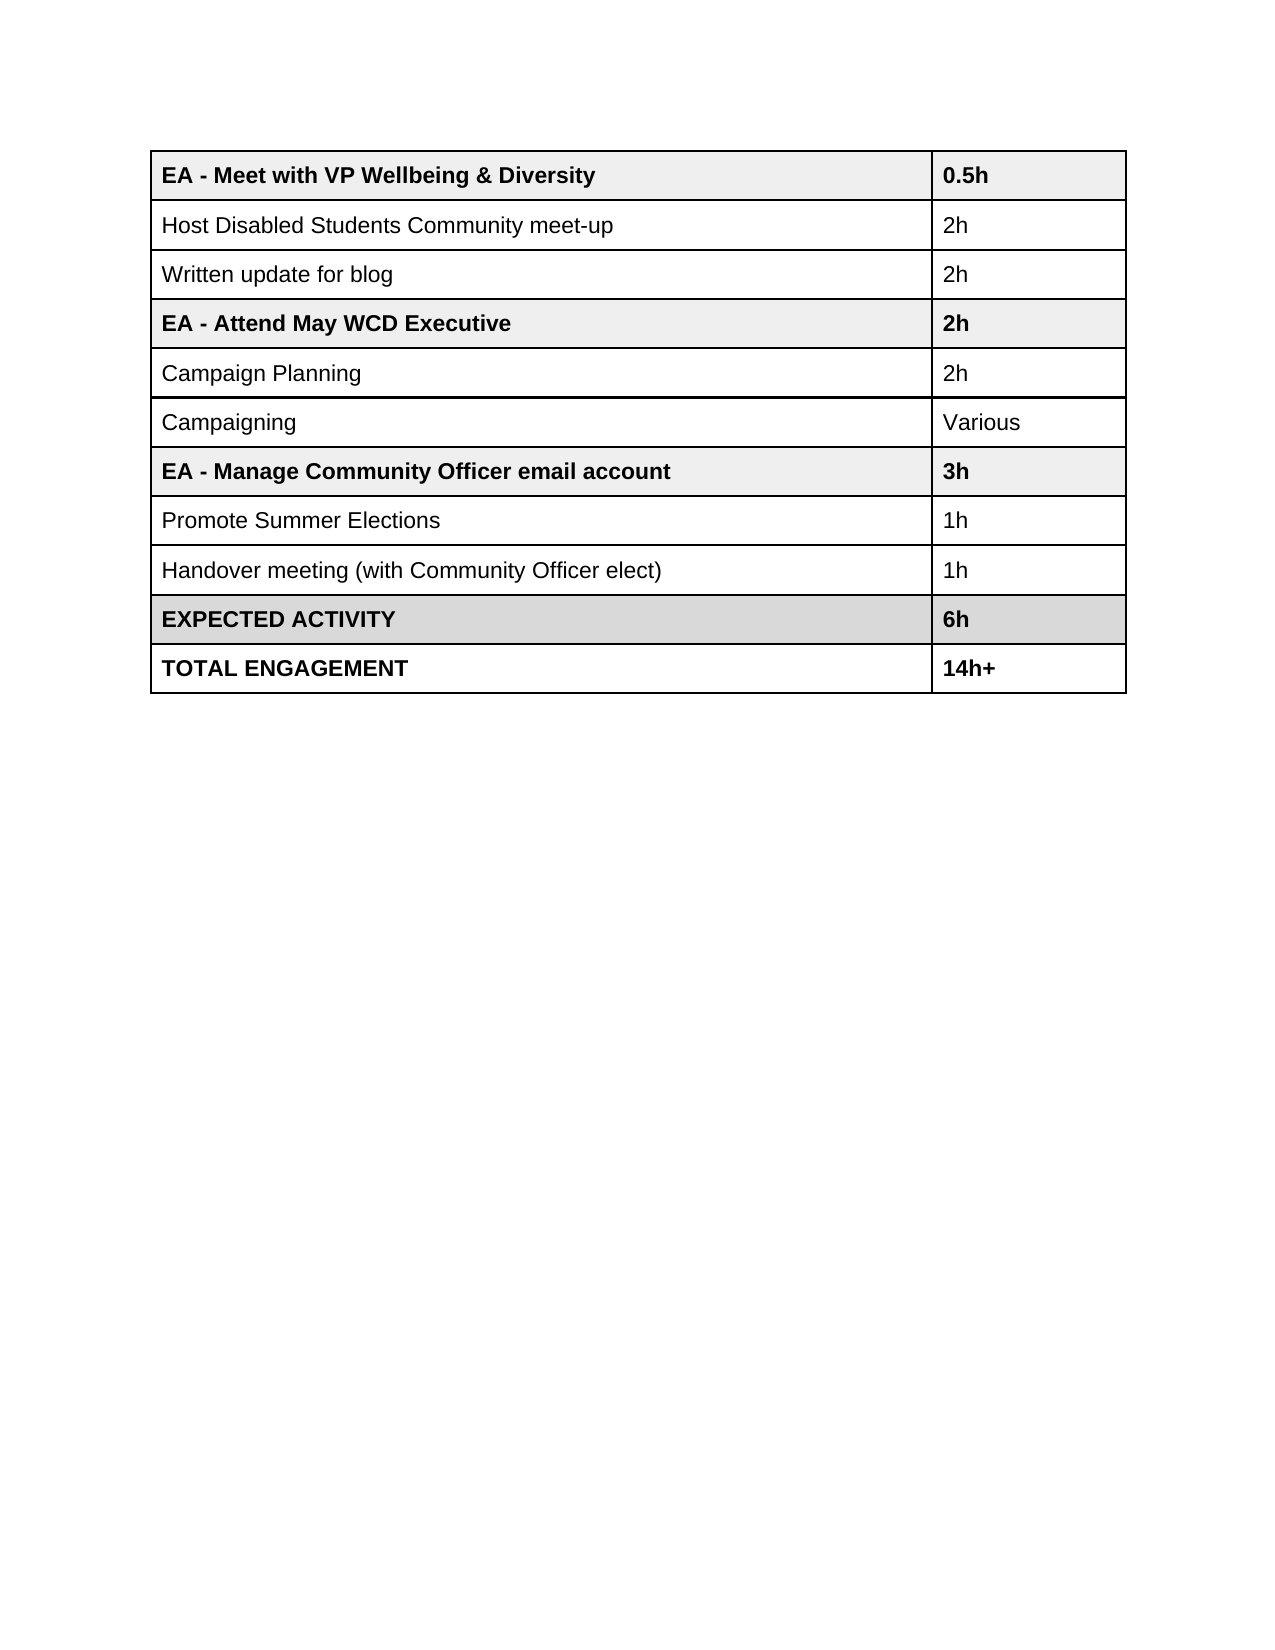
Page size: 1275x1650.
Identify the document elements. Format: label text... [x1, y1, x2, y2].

table_cell Written update for blog [152, 251, 931, 298]
table_cell 0.5h [933, 152, 1125, 199]
table_cell Host Disabled Students Community meet-up [152, 201, 931, 248]
table_cell 2h [933, 349, 1125, 396]
table_cell 2h [933, 251, 1125, 298]
table_cell 1h [933, 546, 1125, 593]
table_cell TOTAL ENGAGEMENT [152, 645, 931, 692]
table_cell EA - Attend May WCD Executive [152, 300, 931, 347]
table_cell EA - Meet with VP Wellbeing & Diversity [152, 152, 931, 199]
table_cell 14h+ [933, 645, 1125, 692]
table_cell EA - Manage Community Officer email account [152, 448, 931, 495]
table_cell Various [933, 399, 1125, 446]
table_cell EXPECTED ACTIVITY [152, 596, 931, 643]
table_cell 2h [933, 300, 1125, 347]
table_cell Handover meeting (with Community Officer elect) [152, 546, 931, 593]
table_cell Campaigning [152, 399, 931, 446]
table_cell Campaign Planning [152, 349, 931, 396]
table_cell 1h [933, 497, 1125, 544]
table_cell 2h [933, 201, 1125, 248]
table_cell 3h [933, 448, 1125, 495]
table_cell 6h [933, 596, 1125, 643]
table_cell Promote Summer Elections [152, 497, 931, 544]
